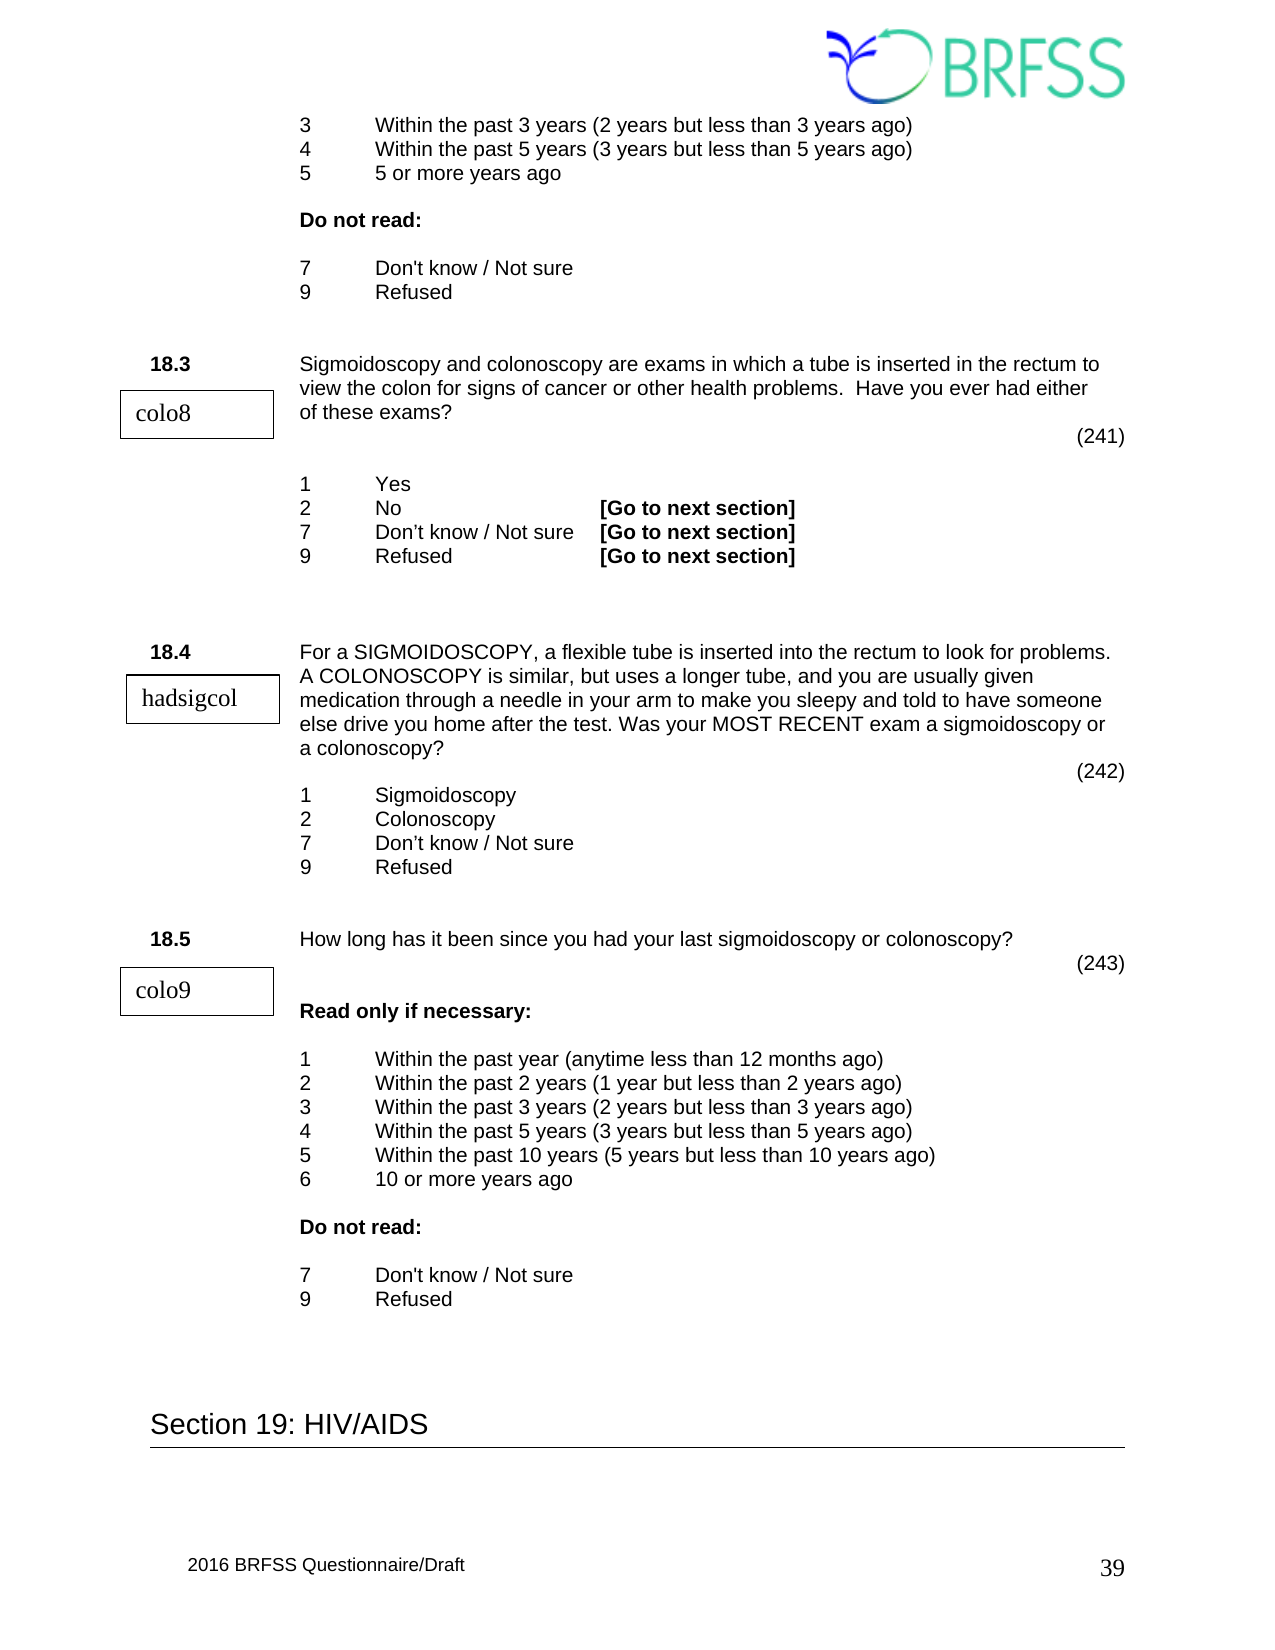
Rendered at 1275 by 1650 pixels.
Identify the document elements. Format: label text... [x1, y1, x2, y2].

text Do not read: [150, 208, 1125, 232]
text 9 Refused [150, 280, 1125, 304]
text (243) [150, 951, 1125, 975]
list Colonoscopy [300, 807, 1125, 831]
text (241) [150, 424, 1125, 448]
text 7 Don’t know / Not sure [Go to next section] [150, 520, 1125, 544]
text 18.3 Sigmoidoscopy and colonoscopy are exams in which a tube is inserted in the rectum to view the colon for signs of cancer or other health problems. Have you ever had either [150, 352, 1125, 400]
text Do not read: [150, 1214, 1125, 1238]
text 1 Yes [150, 472, 1125, 496]
text A COLONOSCOPY is similar, but uses a longer tube, and you are usually given medication through a needle in your arm to make you sleepy and told to have someone else drive you home after the test. Was your MOST RECENT exam a sigmoidoscopy or [150, 663, 1125, 735]
text Read only if necessary: [150, 999, 1125, 1023]
text 3 Within the past 3 years (2 years but less than 3 years ago) [150, 1095, 1125, 1119]
text 7 Don't know / Not sure [150, 1262, 1125, 1286]
text 2 No [Go to next section] [150, 496, 1125, 520]
text 4 Within the past 5 years (3 years but less than 5 years ago) [150, 1119, 1125, 1143]
text 18.5 How long has it been since you had your last sigmoidoscopy or colonoscopy? [150, 927, 1125, 951]
text 5 Within the past 10 years (5 years but less than 10 years ago) [150, 1143, 1125, 1167]
subtitle Section 19: HIV/AIDS [150, 1407, 1125, 1441]
text 9 Refused [150, 1286, 1125, 1310]
text 1 Within the past year (anytime less than 12 months ago) [150, 1047, 1125, 1071]
text 2 Within the past 2 years (1 year but less than 2 years ago) [150, 1071, 1125, 1095]
text of these exams? [274, 400, 1125, 424]
text 3 Within the past 3 years (2 years but less than 3 years ago) [150, 112, 1125, 136]
text 18.4 For a SIGMOIDOSCOPY, a flexible tube is inserted into the rectum to look for problems. [150, 639, 1125, 663]
text 7 Don't know / Not sure [150, 256, 1125, 280]
list Sigmoidoscopy [300, 783, 1125, 807]
text 4 Within the past 5 years (3 years but less than 5 years ago) [150, 136, 1125, 160]
text 9 Refused [300, 855, 1125, 879]
text (242) [150, 759, 1125, 783]
text 9 Refused [Go to next section] [150, 544, 1125, 568]
text a colonoscopy? [150, 735, 1125, 759]
text 5 5 or more years ago [150, 160, 1125, 184]
text 7 Don’t know / Not sure [300, 831, 1125, 855]
picture [826, 28, 1125, 104]
text 6 10 or more years ago [150, 1167, 1125, 1191]
